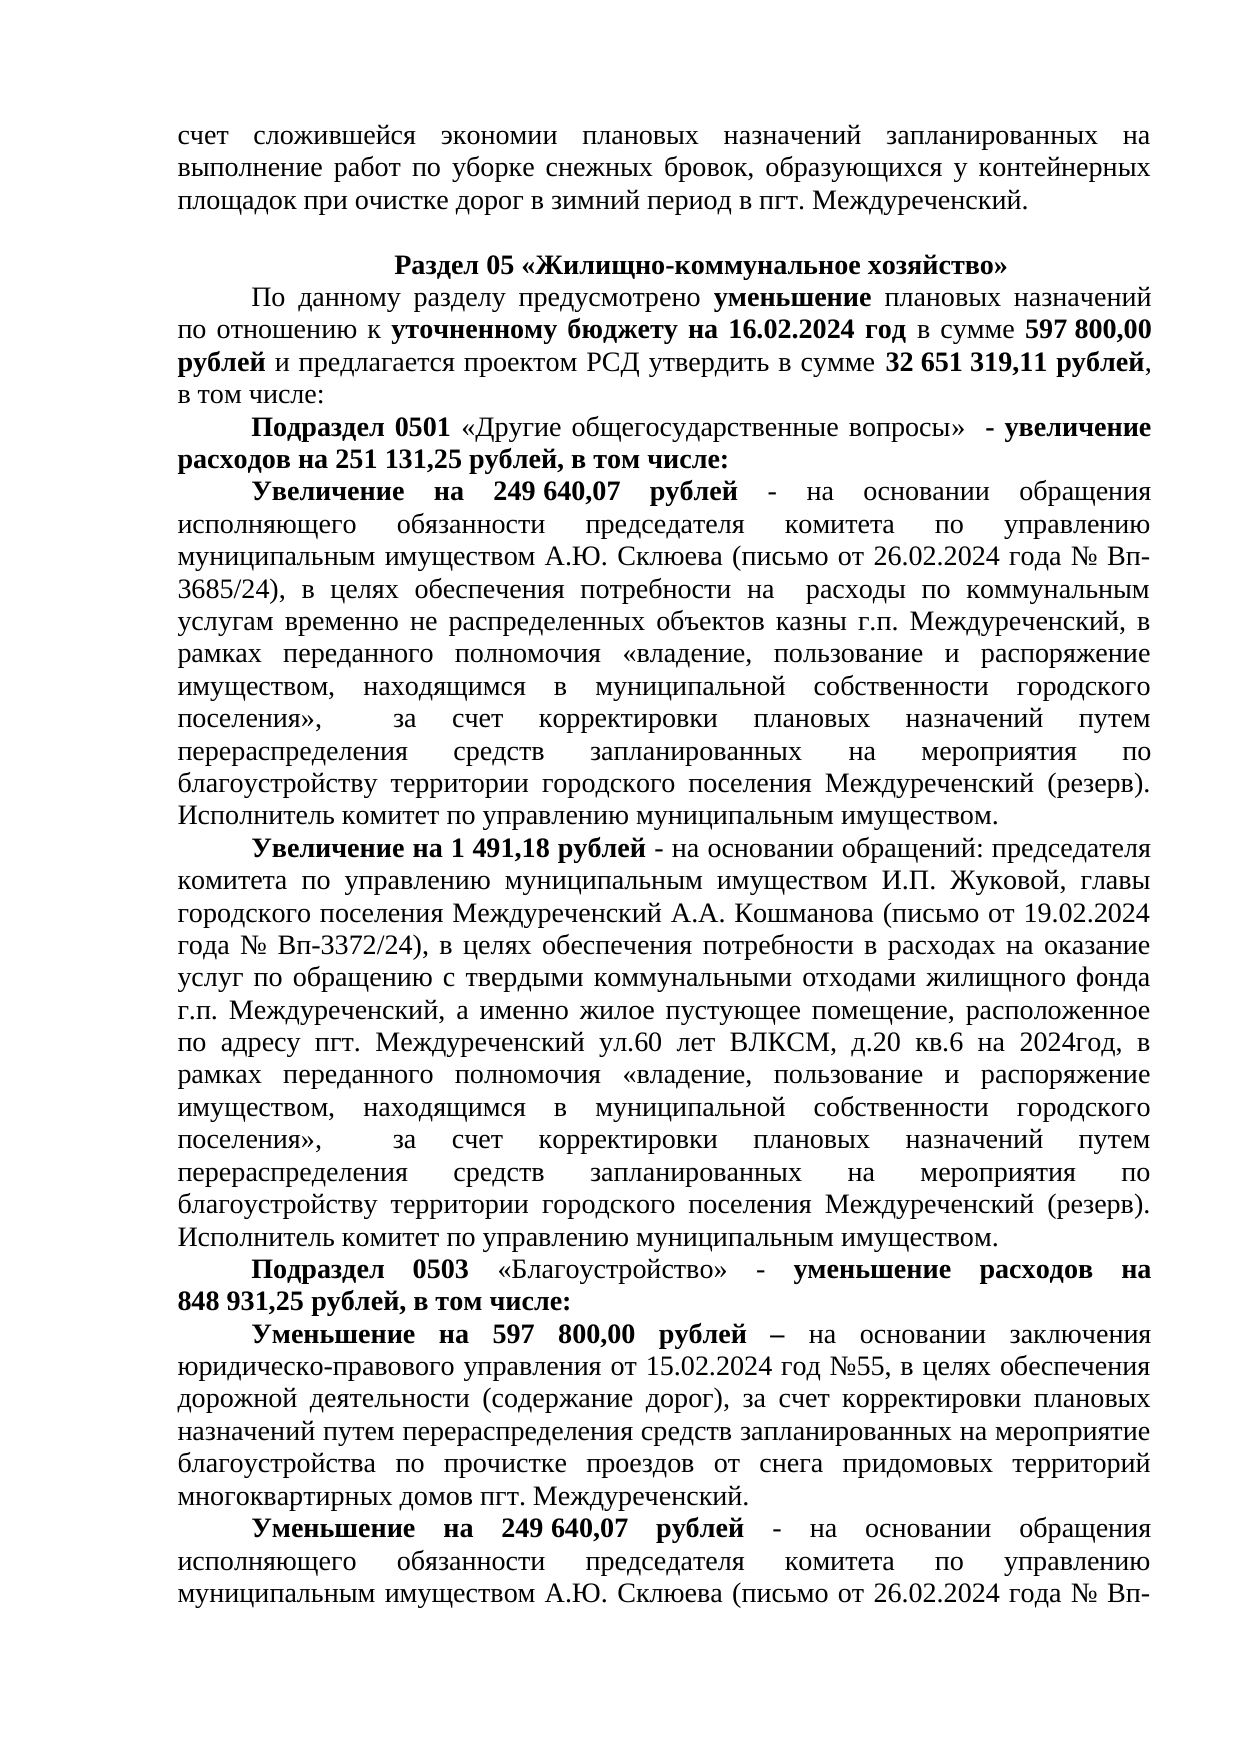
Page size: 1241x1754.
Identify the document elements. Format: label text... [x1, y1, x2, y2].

text Подраздел 0503 «Благоустройство» - уменьшение расходов на 848 931,25 рублей, в том числе: [177, 1252, 1152, 1317]
text Уменьшение на 597 800,00 рублей – на основании заключения юридическо-правового управления от 15.02.2024 год №55, в целях обеспечения дорожной деятельности (содержание дорог), за счет корректировки плановых назначений путем перераспределения средств запланированных на мероприятие благоустройства по прочистке проездов от снега придомовых территорий многоквартирных домов пгт. Междуреченский. [177, 1317, 1152, 1511]
text Увеличение на 1 491,18 рублей - на основании обращений: председателя комитета по управлению муниципальным имуществом И.П. Жуковой, главы городского поселения Междуреченский А.А. Кошманова (письмо от 19.02.2024 года № Вп-3372/24), в целях обеспечения потребности в расходах на оказание услуг по обращению с твердыми коммунальными отходами жилищного фонда г.п. Междуреченский, а именно жилое пустующее помещение, расположенное по адресу пгт. Междуреченский ул.60 лет ВЛКСМ, д.20 кв.6 на 2024год, в рамках переданного полномочия «владение, пользование и распоряжение имуществом, находящимся в муниципальной собственности городского поселения», за счет корректировки плановых назначений путем перераспределения средств запланированных на мероприятия по благоустройству территории городского поселения Междуреченский (резерв). Исполнитель комитет по управлению муниципальным имуществом. [177, 831, 1152, 1252]
text По данному разделу предусмотрено уменьшение плановых назначений по отношению к уточненному бюджету на 16.02.2024 год в сумме 597 800,00 рублей и предлагается проектом РСД утвердить в сумме 32 651 319,11 рублей, в том числе: [177, 280, 1152, 410]
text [177, 1511, 1152, 1608]
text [177, 118, 1152, 215]
text Раздел 05 «Жилищно-коммунальное хозяйство» [177, 248, 1152, 280]
text Подраздел 0501 «Другие общегосударственные вопросы» - увеличение расходов на 251 131,25 рублей, в том числе: [177, 410, 1152, 474]
text Увеличение на 249 640,07 рублей - на основании обращения исполняющего обязанности председателя комитета по управлению муниципальным имуществом А.Ю. Склюева (письмо от 26.02.2024 года № Вп-3685/24), в целях обеспечения потребности на расходы по коммунальным услугам временно не распределенных объектов казны г.п. Междуреченский, в рамках переданного полномочия «владение, пользование и распоряжение имуществом, находящимся в муниципальной собственности городского поселения», за счет корректировки плановых назначений путем перераспределения средств запланированных на мероприятия по благоустройству территории городского поселения Междуреченский (резерв). Исполнитель комитет по управлению муниципальным имуществом. [177, 474, 1152, 831]
